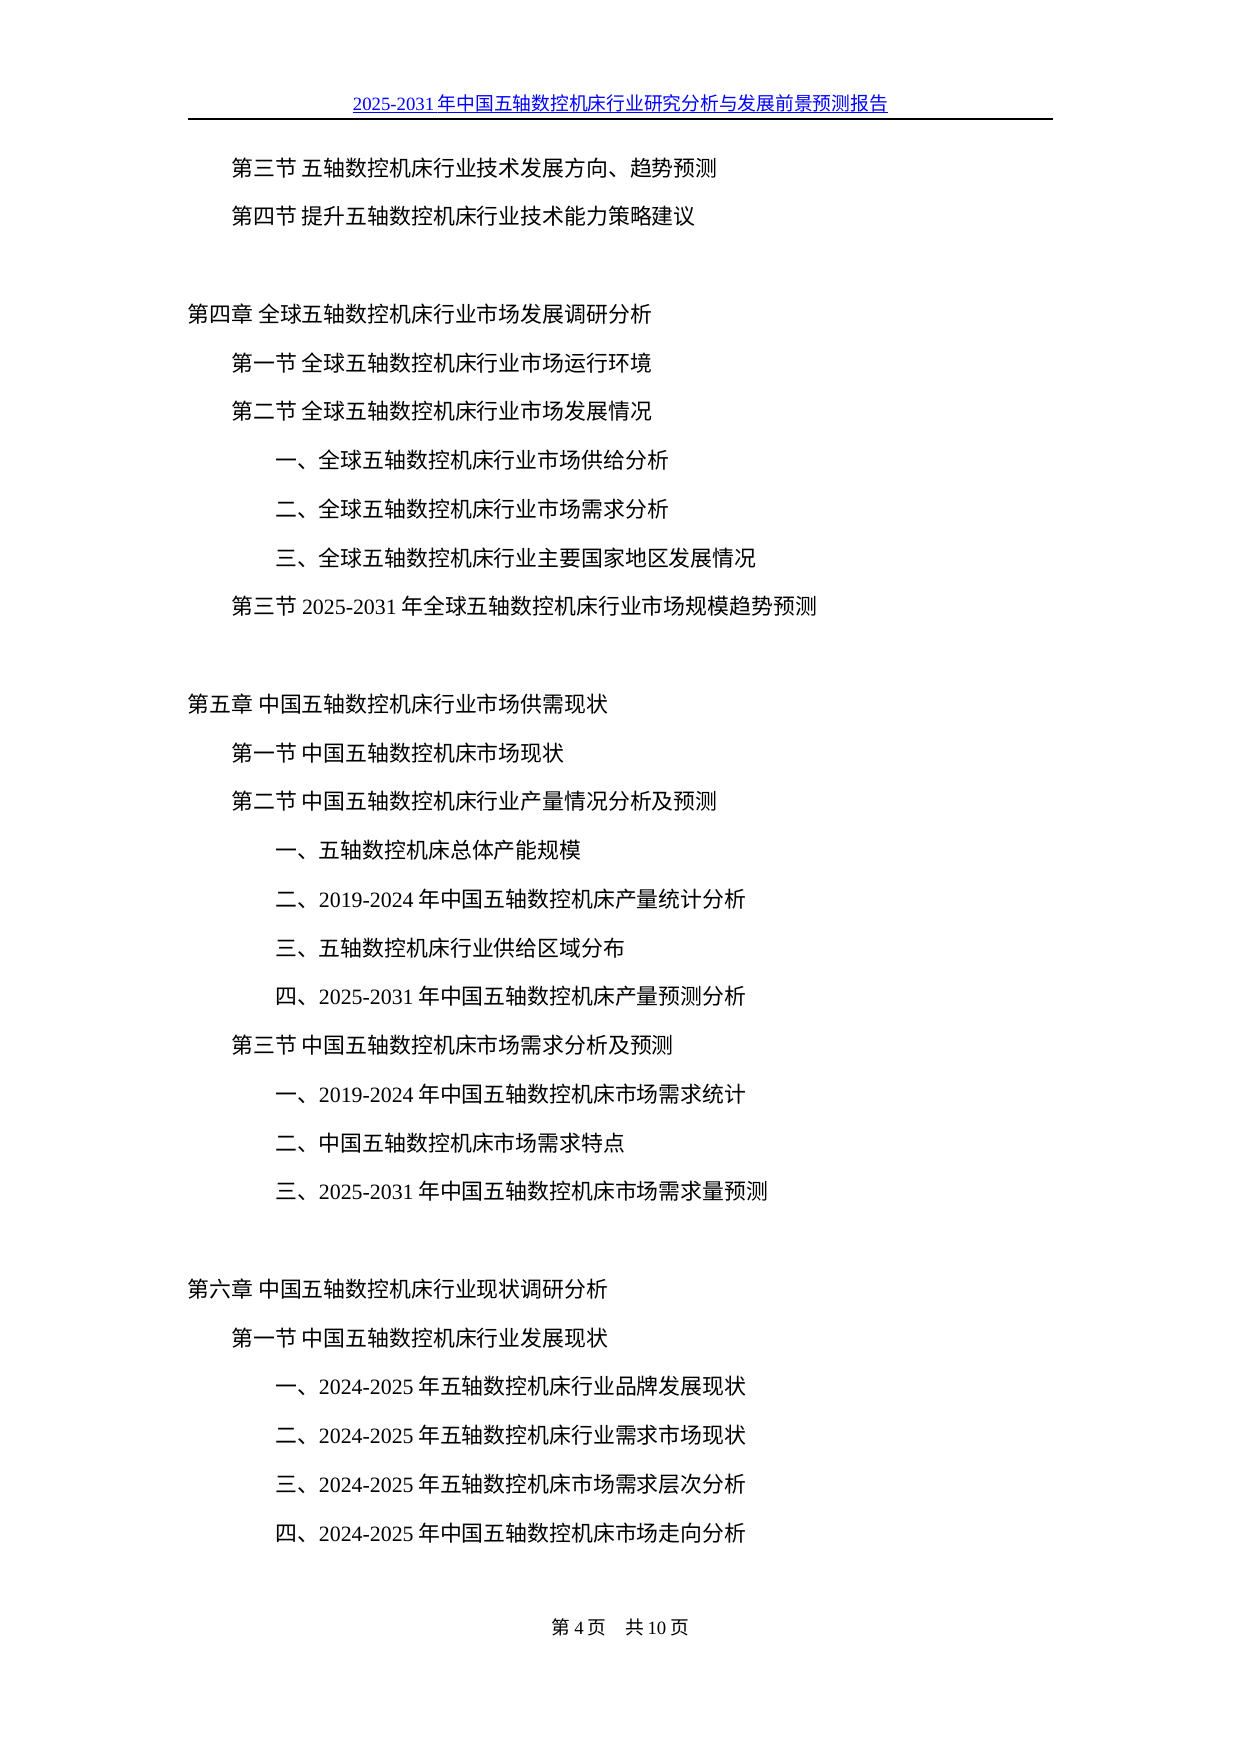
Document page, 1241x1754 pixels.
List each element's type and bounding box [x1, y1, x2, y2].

text [187, 150, 1053, 1548]
